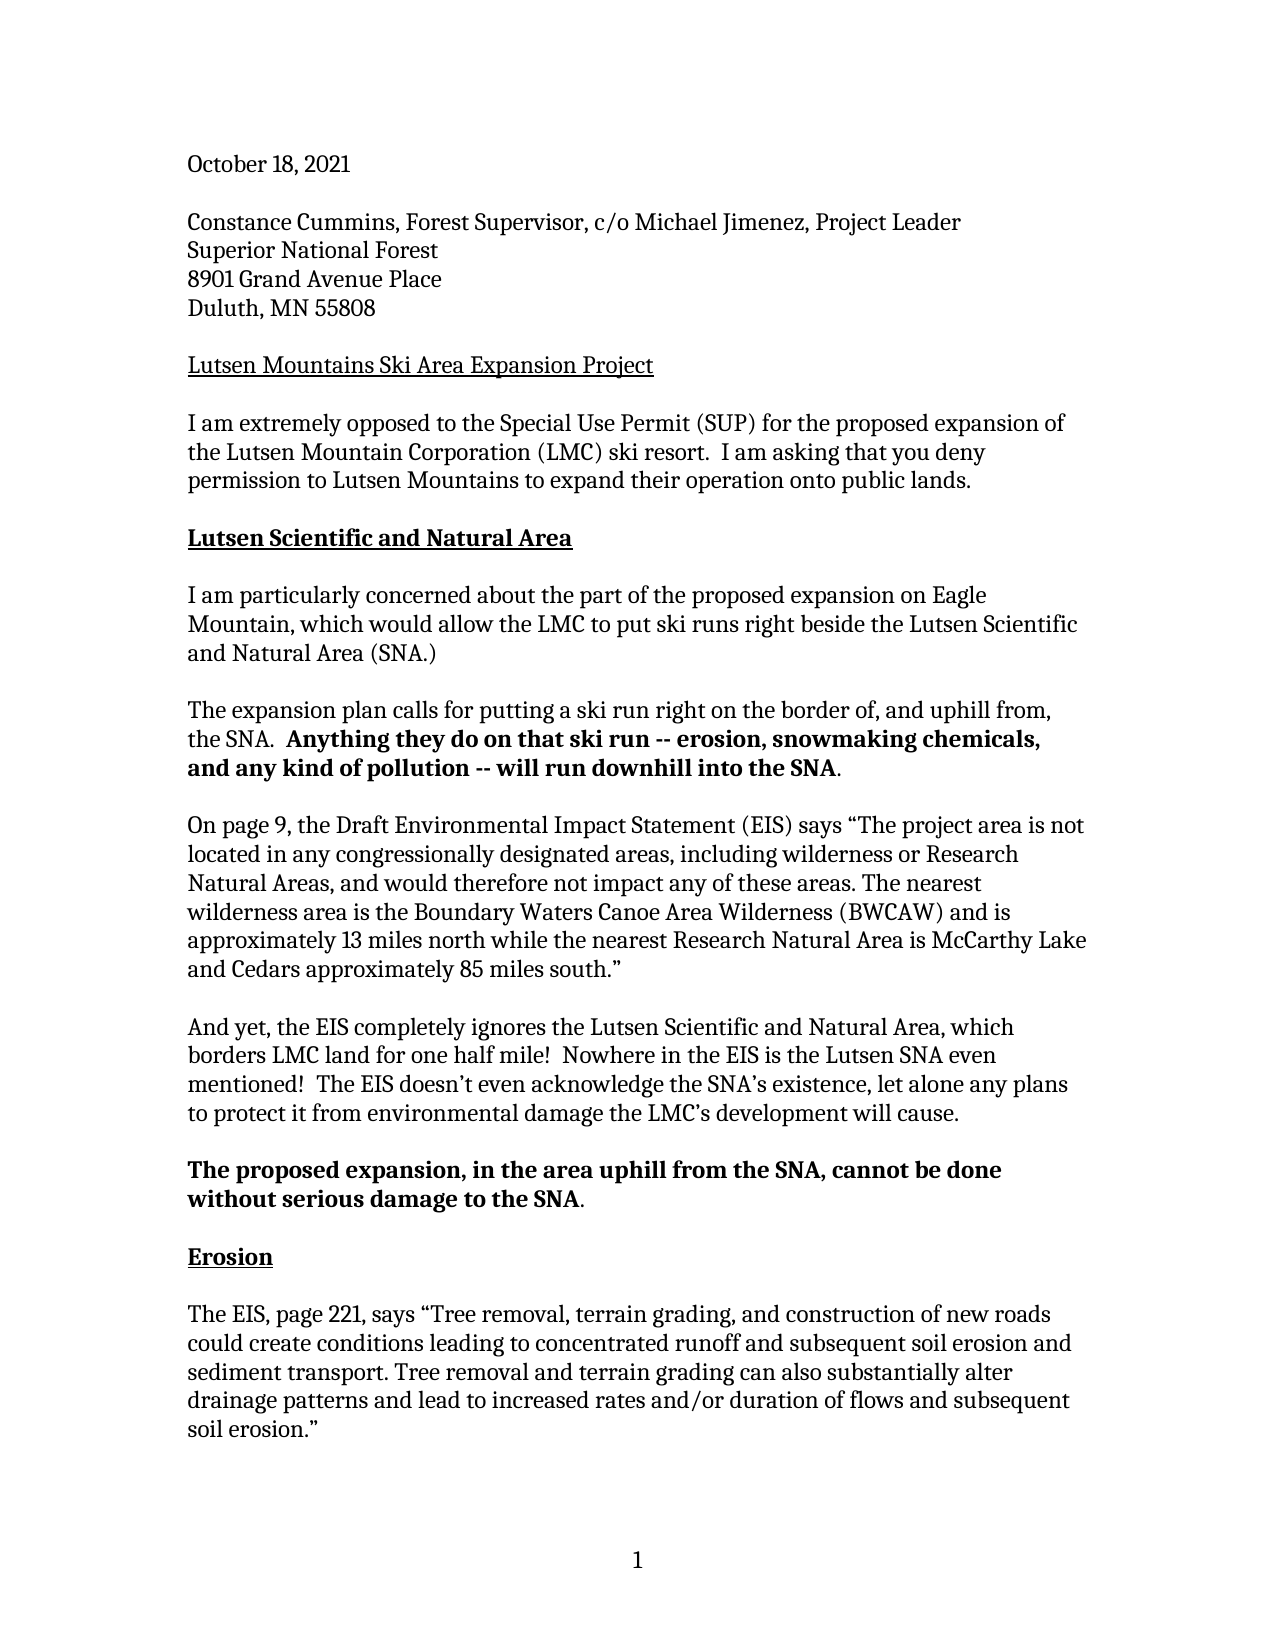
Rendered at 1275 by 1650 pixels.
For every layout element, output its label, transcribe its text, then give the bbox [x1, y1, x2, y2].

text I am particularly concerned about the part of the proposed expansion on Eagle Mountain, which would allow the LMC to put ski runs right beside the Lutsen Scientific and Natural Area (SNA.) [187, 581, 1087, 667]
text Constance Cummins, Forest Supervisor, c/o Michael Jimenez, Project Leader [187, 207, 1087, 236]
text Superior National Forest [187, 236, 1087, 265]
text Lutsen Mountains Ski Area Expansion Project [187, 351, 1087, 380]
text The expansion plan calls for putting a ski run right on the border of, and uphill from, the SNA. Anything they do on that ski run -- erosion, snowmaking chemicals, and any kind of pollution -- will run downhill into the SNA. [187, 696, 1087, 782]
text And yet, the EIS completely ignores the Lutsen Scientific and Natural Area, which borders LMC land for one half mile! Nowhere in the EIS is the Lutsen SNA even mentioned! The EIS doesn’t even acknowledge the SNA’s existence, let alone any plans to protect it from environmental damage the LMC’s development will cause. [187, 1012, 1087, 1127]
text 8901 Grand Avenue Place [187, 265, 1087, 294]
text Lutsen Scientific and Natural Area [187, 524, 1087, 552]
text On page 9, the Draft Environmental Impact Statement (EIS) says “The project area is not located in any congressionally designated areas, including wilderness or Research Natural Areas, and would therefore not impact any of these areas. The nearest wilderness area is the Boundary Waters Canoe Area Wilderness (BWCAW) and is approximately 13 miles north while the nearest Research Natural Area is McCarthy Lake and Cedars approximately 85 miles south.” [187, 811, 1087, 984]
text Erosion [187, 1242, 1087, 1271]
text The proposed expansion, in the area uphill from the SNA, cannot be done without serious damage to the SNA. [187, 1156, 1087, 1214]
text The EIS, page 221, says “Tree removal, terrain grading, and construction of new roads could create conditions leading to concentrated runoff and subsequent soil erosion and sediment transport. Tree removal and terrain grading can also substantially alter drainage patterns and lead to increased rates and/or duration of flows and subsequent soil erosion.” [187, 1300, 1087, 1444]
text Duluth, MN 55808 [187, 294, 1087, 322]
text I am extremely opposed to the Special Use Permit (SUP) for the proposed expansion of the Lutsen Mountain Corporation (LMC) ski resort. I am asking that you deny permission to Lutsen Mountains to expand their operation onto public lands. [187, 409, 1087, 495]
text October 18, 2021 [187, 150, 1087, 179]
